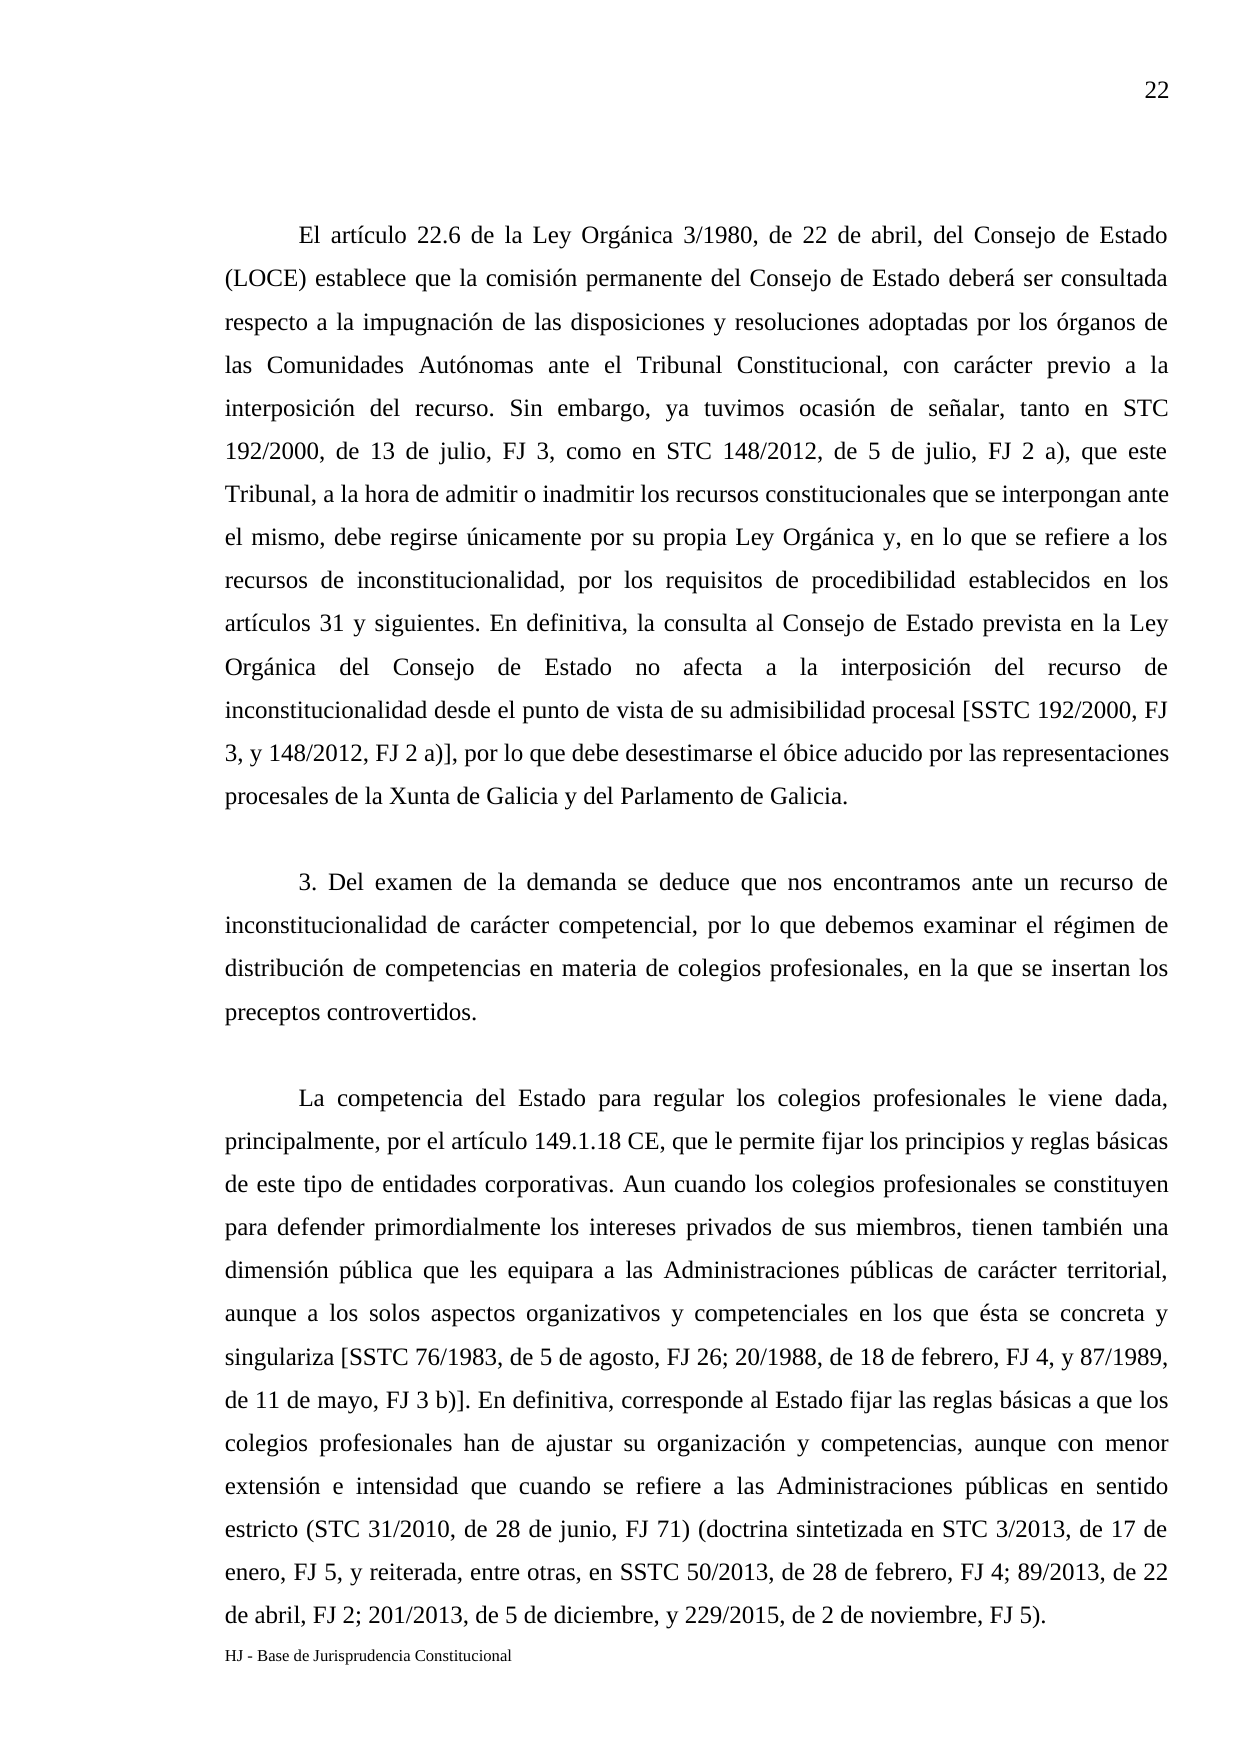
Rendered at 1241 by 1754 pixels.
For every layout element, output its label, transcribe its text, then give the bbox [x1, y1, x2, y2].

text La competencia del Estado para regular los colegios profesionales le viene dada, principalmente, por el artículo 149.1.18 CE, que le permite fijar los principios y reglas básicas de este tipo de entidades corporativas. Aun cuando los colegios profesionales se constituyen para defender primordialmente los intereses privados de sus miembros, tienen también una dimensión pública que les equipara a las Administraciones públicas de carácter territorial, aunque a los solos aspectos organizativos y competenciales en los que ésta se concreta y singulariza [SSTC 76/1983, de 5 de agosto, FJ 26; 20/1988, de 18 de febrero, FJ 4, y 87/1989, de 11 de mayo, FJ 3 b)]. En definitiva, corresponde al Estado fijar las reglas básicas a que los colegios profesionales han de ajustar su organización y competencias, aunque con menor extensión e intensidad que cuando se refiere a las Administraciones públicas en sentido estricto (STC 31/2010, de 28 de junio, FJ 71) (doctrina sintetizada en STC 3/2013, de 17 de enero, FJ 5, y reiterada, entre otras, en SSTC 50/2013, de 28 de febrero, FJ 4; 89/2013, de 22 de abril, FJ 2; 201/2013, de 5 de diciembre, y 229/2015, de 2 de noviembre, FJ 5). [224, 1083, 1169, 1629]
text El artículo 22.6 de la Ley Orgánica 3/1980, de 22 de abril, del Consejo de Estado (LOCE) establece que la comisión permanente del Consejo de Estado deberá ser consultada respecto a la impugnación de las disposiciones y resoluciones adoptadas por los órganos de las Comunidades Autónomas ante el Tribunal Constitucional, con carácter previo a la interposición del recurso. Sin embargo, ya tuvimos ocasión de señalar, tanto en STC 192/2000, de 13 de julio, FJ 3, como en STC 148/2012, de 5 de julio, FJ 2 a), que este Tribunal, a la hora de admitir o inadmitir los recursos constitucionales que se interpongan ante el mismo, debe regirse únicamente por su propia Ley Orgánica y, en lo que se refiere a los recursos de inconstitucionalidad, por los requisitos de procedibilidad establecidos en los artículos 31 y siguientes. En definitiva, la consulta al Consejo de Estado prevista en la Ley Orgánica del Consejo de Estado no afecta a la interposición del recurso de inconstitucionalidad desde el punto de vista de su admisibilidad procesal [SSTC 192/2000, FJ 3, y 148/2012, FJ 2 a)], por lo que debe desestimarse el óbice aducido por las representaciones procesales de la Xunta de Galicia y del Parlamento de Galicia. [224, 220, 1169, 810]
text 3. Del examen de la demanda se deduce que nos encontramos ante un recurso de inconstitucionalidad de carácter competencial, por lo que debemos examinar el régimen de distribución de competencias en materia de colegios profesionales, en la que se insertan los preceptos controvertidos. [224, 867, 1169, 1025]
